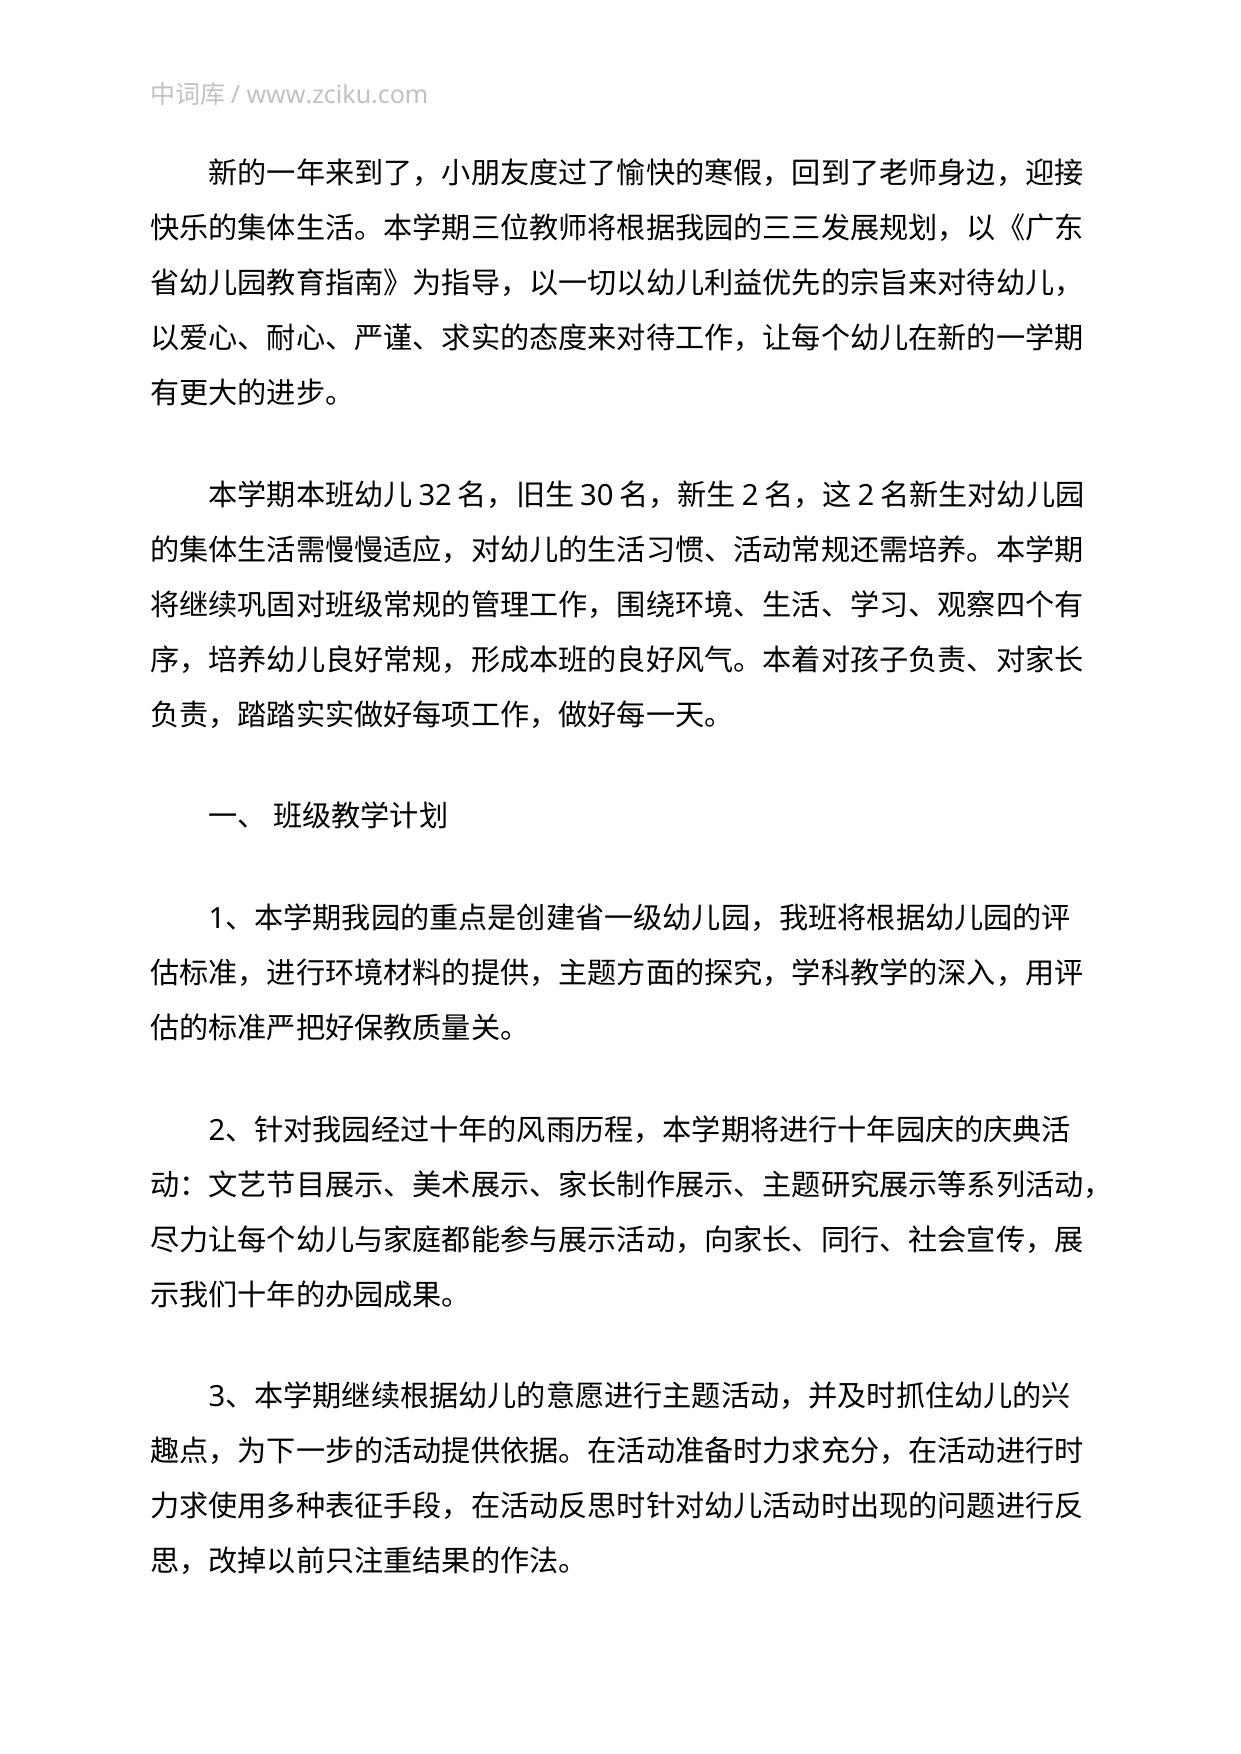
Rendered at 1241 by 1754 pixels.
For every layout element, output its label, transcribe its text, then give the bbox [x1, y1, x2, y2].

text 一、 班级教学计划 [150, 793, 1090, 835]
text 新的一年来到了，小朋友度过了愉快的寒假，回到了老师身边，迎接快乐的集体生活。本学期三位教师将根据我园的三三发展规划，以《广东省幼儿园教育指南》为指导，以一切以幼儿利益优先的宗旨来对待幼儿，以爱心、耐心、严谨、求实的态度来对待工作，让每个幼儿在新的一学期有更大的进步。 [150, 150, 1090, 412]
text 3、本学期继续根据幼儿的意愿进行主题活动，并及时抓住幼儿的兴趣点，为下一步的活动提供依据。在活动准备时力求充分，在活动进行时力求使用多种表征手段，在活动反思时针对幼儿活动时出现的问题进行反思，改掉以前只注重结果的作法。 [150, 1373, 1090, 1580]
text 1、本学期我园的重点是创建省一级幼儿园，我班将根据幼儿园的评估标准，进行环境材料的提供，主题方面的探究，学科教学的深入，用评估的标准严把好保教质量关。 [150, 894, 1090, 1047]
text 本学期本班幼儿32名，旧生30名，新生2名，这2名新生对幼儿园的集体生活需慢慢适应，对幼儿的生活习惯、活动常规还需培养。本学期将继续巩固对班级常规的管理工作，围绕环境、生活、学习、观察四个有序，培养幼儿良好常规，形成本班的良好风气。本着对孩子负责、对家长负责，踏踏实实做好每项工作，做好每一天。 [150, 471, 1090, 733]
text 2、针对我园经过十年的风雨历程，本学期将进行十年园庆的庆典活动：文艺节目展示、美术展示、家长制作展示、主题研究展示等系列活动，尽力让每个幼儿与家庭都能参与展示活动，向家长、同行、社会宣传，展示我们十年的办园成果。 [150, 1106, 1090, 1313]
